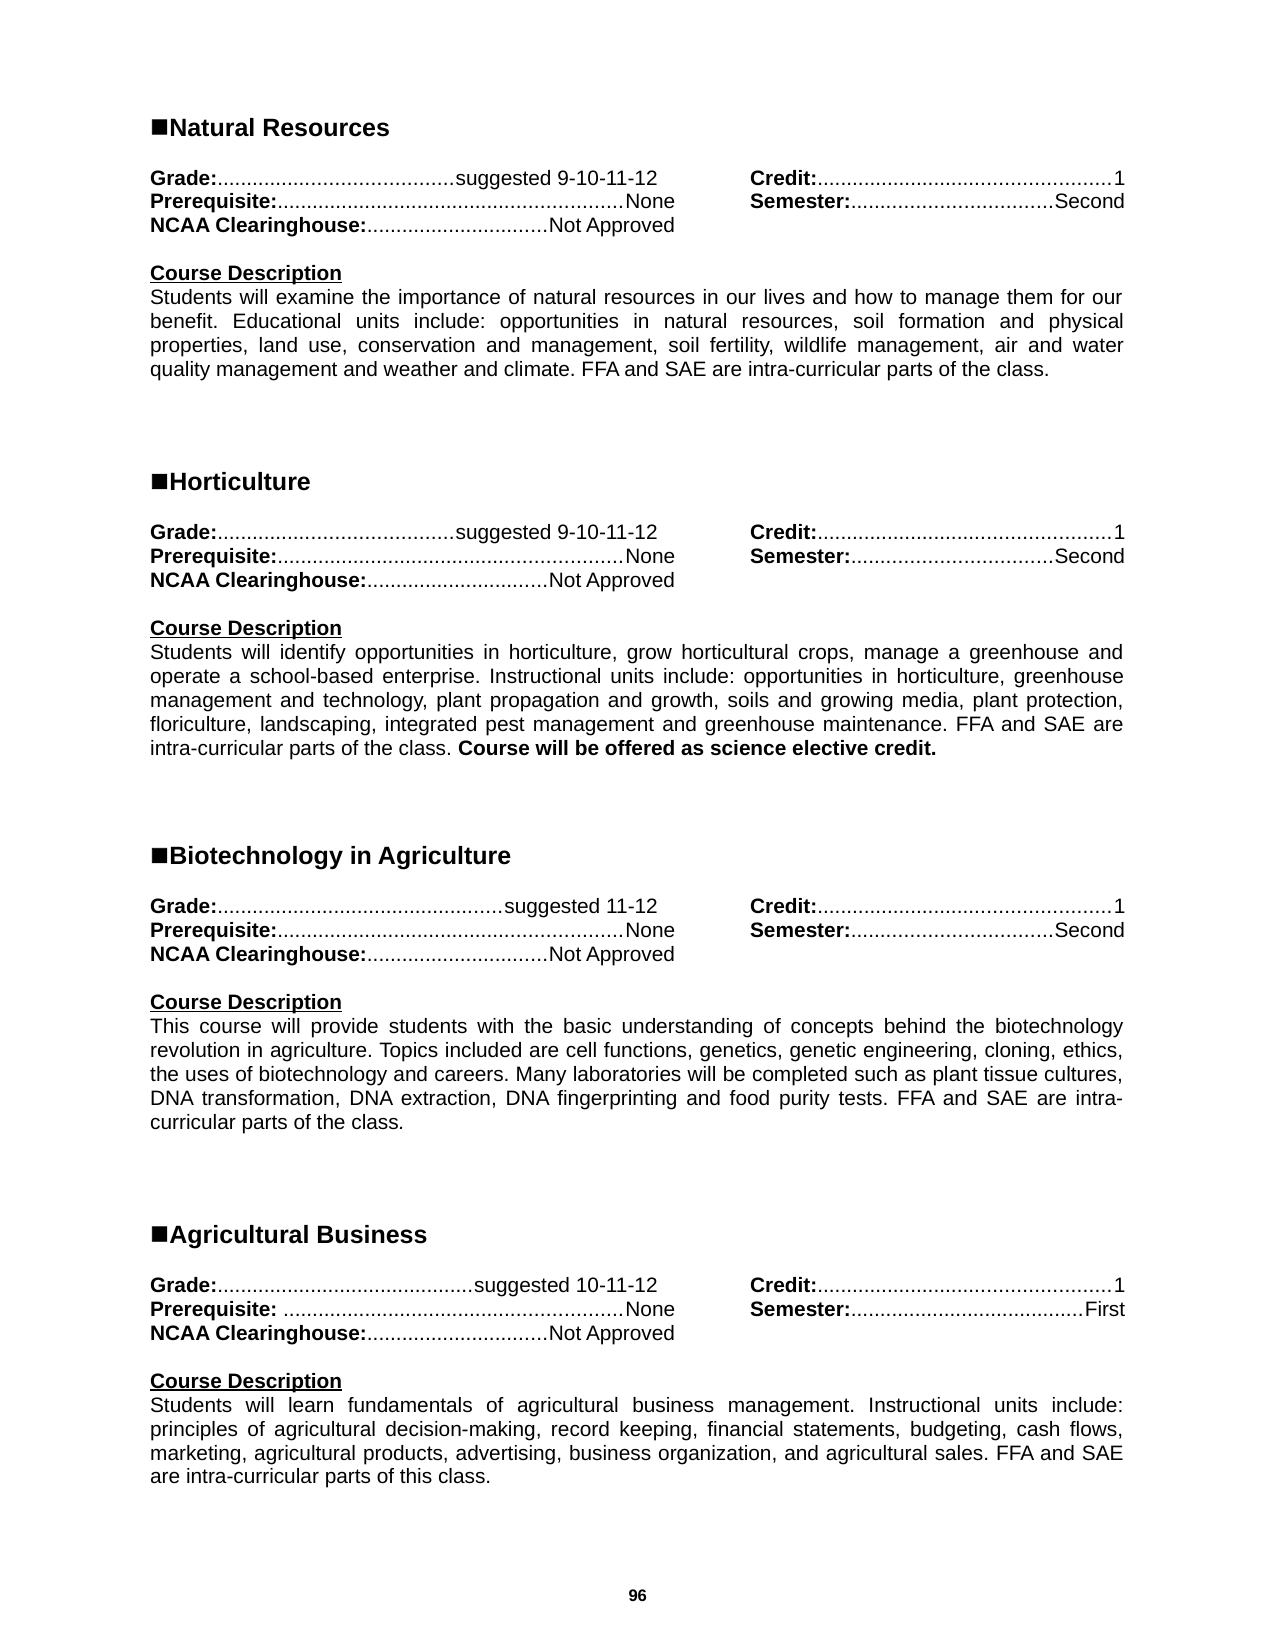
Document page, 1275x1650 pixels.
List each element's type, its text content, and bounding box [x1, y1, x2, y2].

text Grade: suggested 10-11-12 Credit: 1 [150, 1272, 1125, 1296]
text NCAA Clearinghouse: Not Approved [150, 568, 1125, 592]
text Course Description [150, 261, 1125, 285]
text Grade: suggested 9-10-11-12 Credit: 1 [150, 165, 1125, 189]
text NCAA Clearinghouse: Not Approved [150, 1320, 1125, 1344]
text Horticulture [150, 467, 1125, 496]
text Prerequisite: None Semester: Second [150, 544, 1125, 568]
text Students will learn fundamentals of agricultural business management. Instructional units include: principles of agricultural decision-making, record keeping, financial statements, budgeting, cash flows, marketing, agricultural products, advertising, business organization, and agricultural sales. FFA and SAE are intra-curricular parts of this class. [150, 1392, 1125, 1488]
text Grade: suggested 11-12 Credit: 1 [150, 894, 1125, 918]
text Grade: suggested 9-10-11-12 Credit: 1 [150, 520, 1125, 544]
text NCAA Clearinghouse: Not Approved [150, 213, 1125, 237]
text Biotechnology in Agriculture [150, 841, 1125, 870]
text Prerequisite: None Semester: First [150, 1296, 1125, 1320]
text Course Description [150, 616, 1125, 640]
text Prerequisite: None Semester: Second [150, 189, 1125, 213]
text Prerequisite: None Semester: Second [150, 918, 1125, 942]
text NCAA Clearinghouse: Not Approved [150, 942, 1125, 966]
text Students will identify opportunities in horticulture, grow horticultural crops, manage a greenhouse and operate a school-based enterprise. Instructional units include: opportunities in horticulture, greenhouse management and technology, plant propagation and growth, soils and growing media, plant protection, floriculture, landscaping, integrated pest management and greenhouse maintenance. FFA and SAE are intra-curricular parts of the class. Course will be offered as science elective credit. [150, 640, 1125, 759]
text Course Description [150, 1368, 1125, 1392]
text Agricultural Business [150, 1220, 1125, 1248]
text Natural Resources [150, 112, 1125, 141]
text Course Description [150, 990, 1125, 1014]
text This course will provide students with the basic understanding of concepts behind the biotechnology revolution in agriculture. Topics included are cell functions, genetics, genetic engineering, cloning, ethics, the uses of biotechnology and careers. Many laboratories will be completed such as plant tissue cultures, DNA transformation, DNA extraction, DNA fingerprinting and food purity tests. FFA and SAE are intra-curricular parts of the class. [150, 1014, 1125, 1133]
text Students will examine the importance of natural resources in our lives and how to manage them for our benefit. Educational units include: opportunities in natural resources, soil formation and physical properties, land use, conservation and management, soil fertility, wildlife management, air and water quality management and weather and climate. FFA and SAE are intra-curricular parts of the class. [150, 285, 1125, 381]
